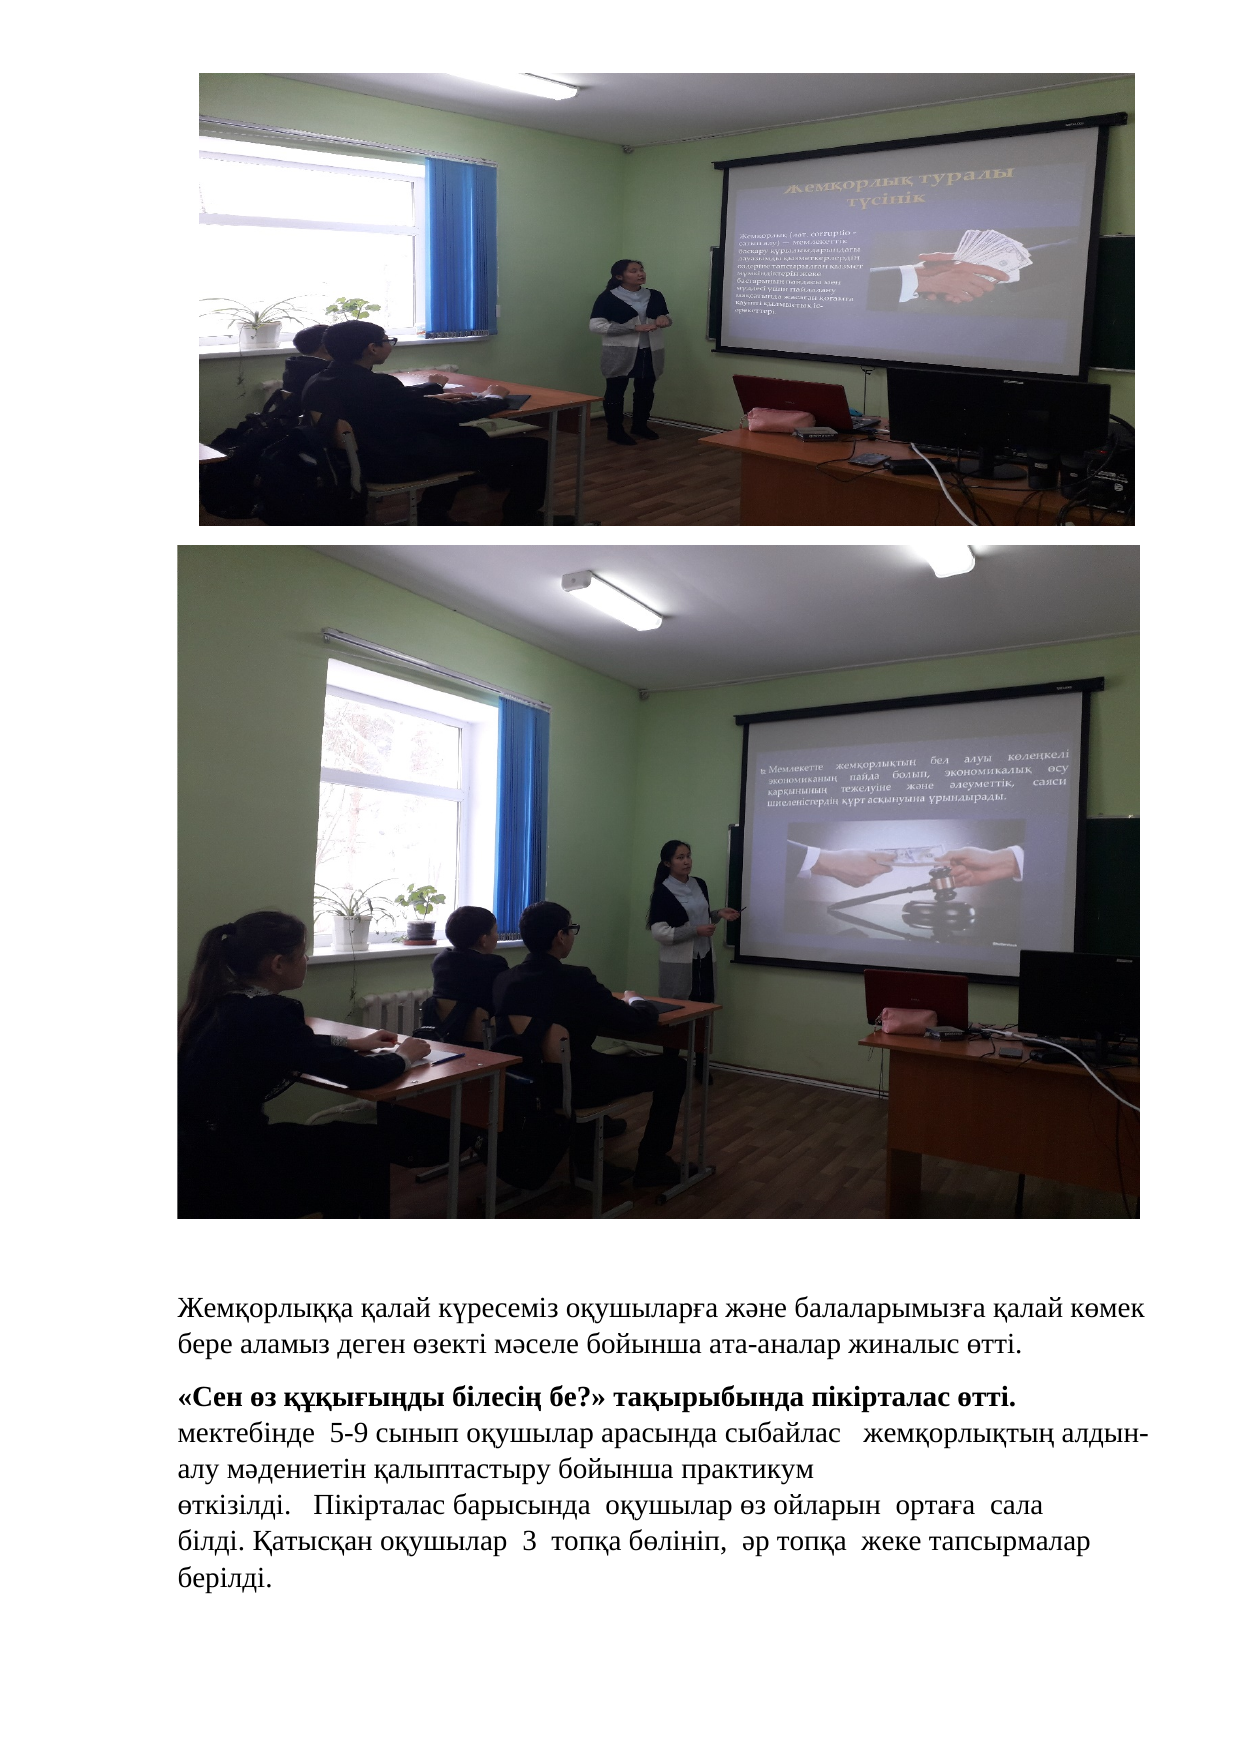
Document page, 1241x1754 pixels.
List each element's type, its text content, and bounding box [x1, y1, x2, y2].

picture [177, 545, 1140, 1219]
text Жемқорлыққа қалай күресеміз оқушыларға және балаларымызға қалай көмек бере аламыз деген өзекті мәселе бойынша ата-аналар жиналыс өтті. [177, 1290, 1152, 1360]
text «Сен өз құқығыңды білесің бе?» тақырыбында пікірталас өтті. мектебінде 5-9 сынып оқушылар арасында сыбайлас жемқорлықтың алдын-алу мәдениетін қалыптастыру бойынша практикум өткізілді. Пікірталас барысында оқушылар өз ойларын ортаға сала білді. Қатысқан оқушылар 3 топқа бөлініп, әр топқа жеке тапсырмалар берілді. [177, 1379, 1152, 1593]
picture [199, 73, 1135, 526]
